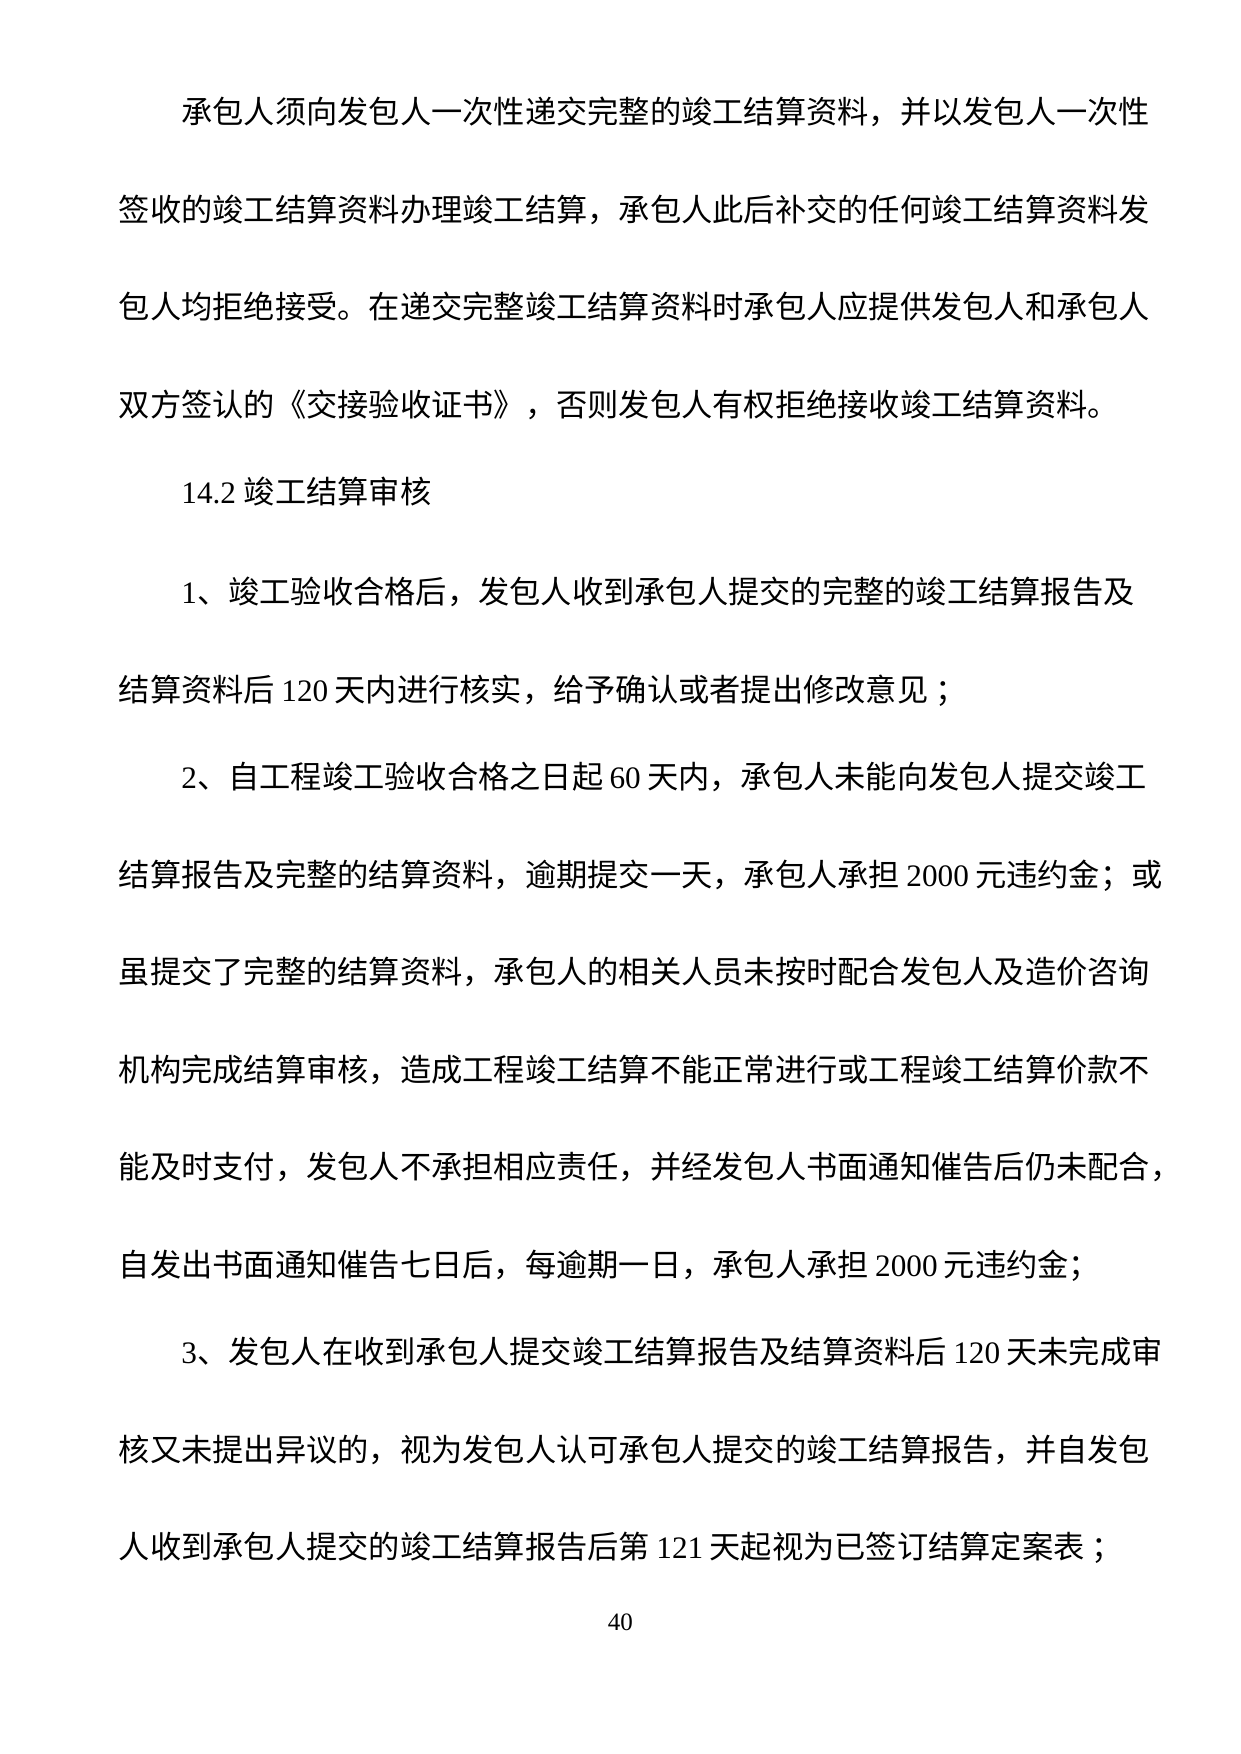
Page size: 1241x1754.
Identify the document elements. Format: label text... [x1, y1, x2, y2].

text 2、自工程竣工验收合格之日起60天内，承包人未能向发包人提交竣工结算报告及完整的结算资料，逾期提交一天，承包人承担2000元违约金；或虽提交了完整的结算资料，承包人的相关人员未按时配合发包人及造价咨询机构完成结算审核，造成工程竣工结算不能正常进行或工程竣工结算价款不能及时支付，发包人不承担相应责任，并经发包人书面通知催告后仍未配合，自发出书面通知催告七日后，每逾期一日，承包人承担2000元违约金； [119, 743, 1165, 1295]
text 1、竣工验收合格后，发包人收到承包人提交的完整的竣工结算报告及结算资料后120天内进行核实，给予确认或者提出修改意见 ； [119, 557, 1165, 720]
text 14.2 竣工结算审核 [119, 457, 1165, 522]
text 3、发包人在收到承包人提交竣工结算报告及结算资料后120天未完成审核又未提出异议的，视为发包人认可承包人提交的竣工结算报告，并自发包人收到承包人提交的竣工结算报告后第121天起视为已签订结算定案表 ； [119, 1318, 1165, 1578]
text 承包人须向发包人一次性递交完整的竣工结算资料，并以发包人一次性签收的竣工结算资料办理竣工结算，承包人此后补交的任何竣工结算资料发包人均拒绝接受。在递交完整竣工结算资料时承包人应提供发包人和承包人双方签认的《交接验收证书》，否则发包人有权拒绝接收竣工结算资料。 [119, 77, 1165, 435]
